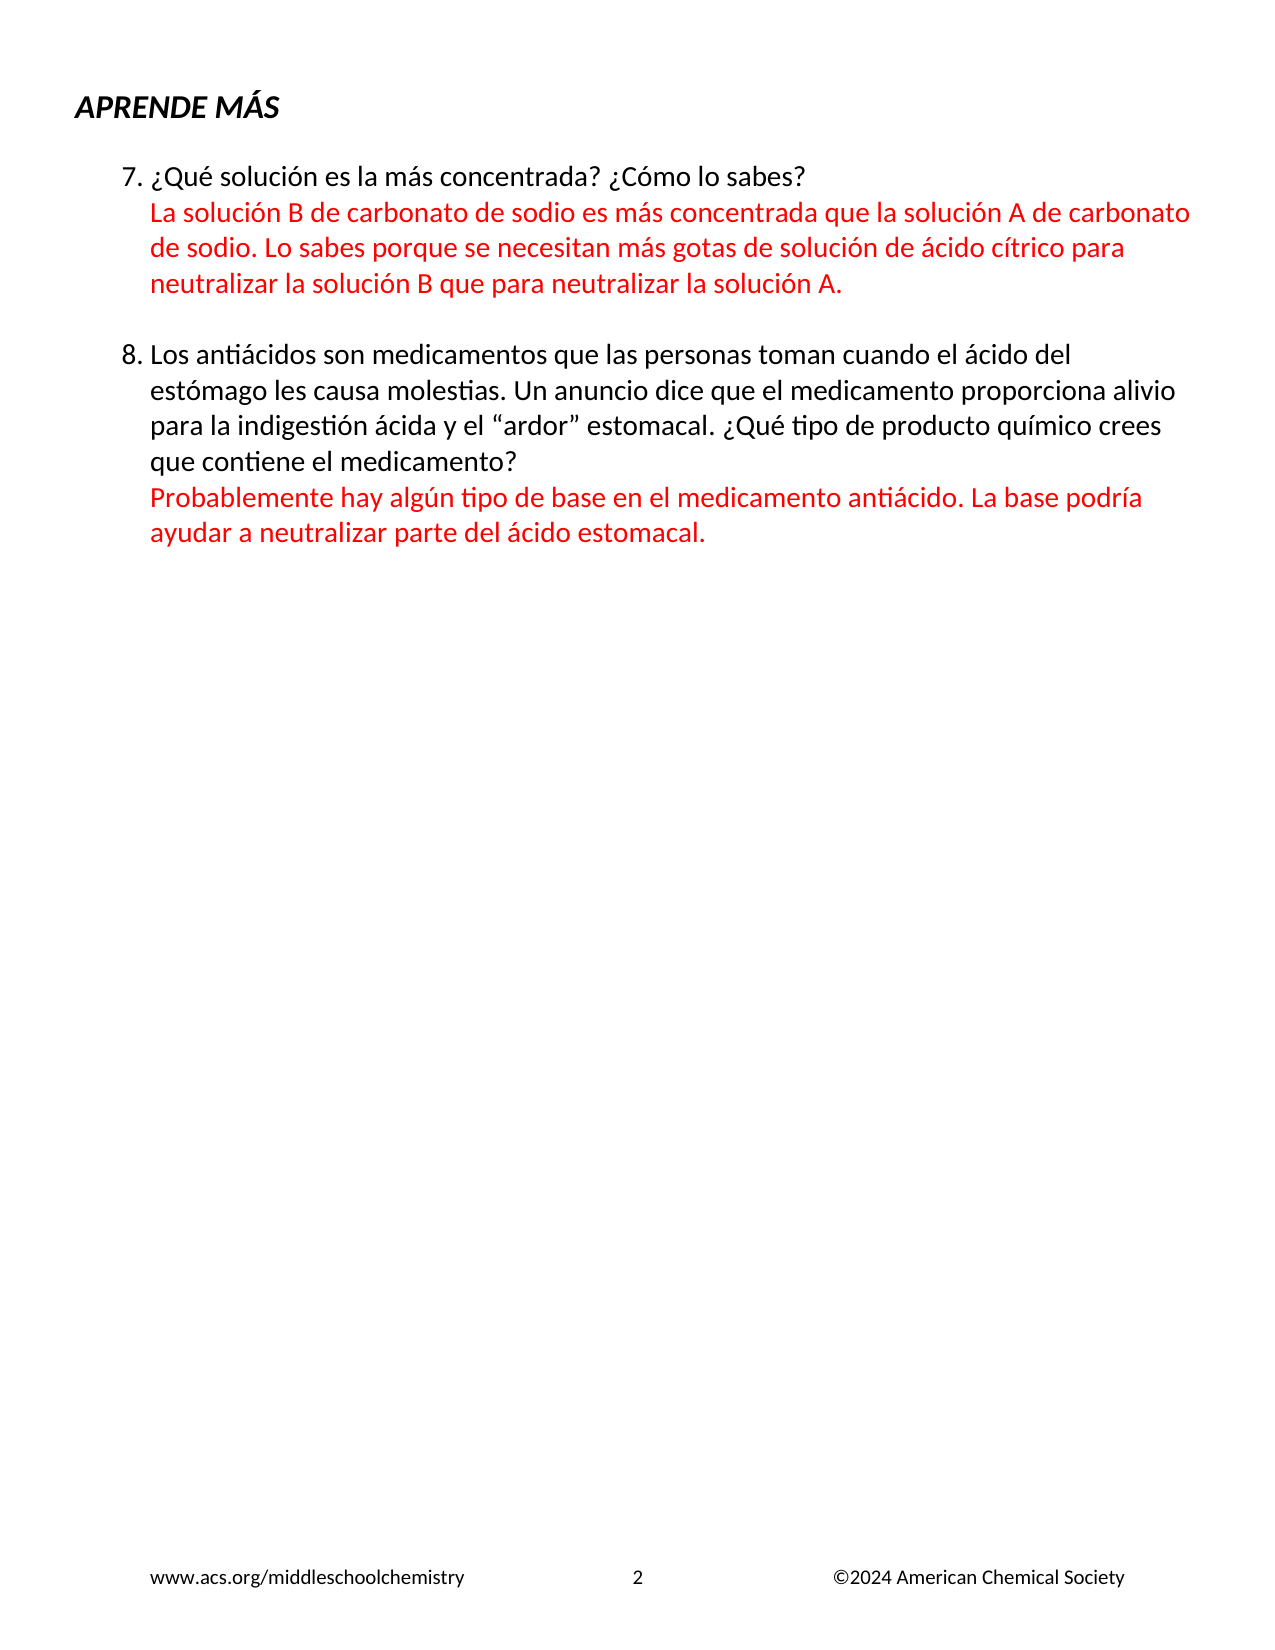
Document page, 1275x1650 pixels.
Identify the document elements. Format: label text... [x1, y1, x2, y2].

text Probablemente hay algún tipo de base en el medicamento antiácido. La base podría ayudar a neutralizar parte del ácido estomacal. [150, 479, 1200, 550]
text 8. Los antiácidos son medicamentos que las personas toman cuando el ácido del estómago les causa molestias. Un anuncio dice que el medicamento proporciona alivio para la indigestión ácida y el “ardor” estomacal. ¿Qué tipo de producto químico crees que contiene el medicamento? [121, 336, 1181, 479]
text 7. ¿Qué solución es la más concentrada? ¿Cómo lo sabes? [121, 158, 1200, 194]
subtitle APRENDE MÁS [75, 86, 1200, 126]
text La solución B de carbonato de sodio es más concentrada que la solución A de carbonato de sodio. Lo sabes porque se necesitan más gotas de solución de ácido cítrico para neutralizar la solución B que para neutralizar la solución A. [150, 194, 1200, 301]
